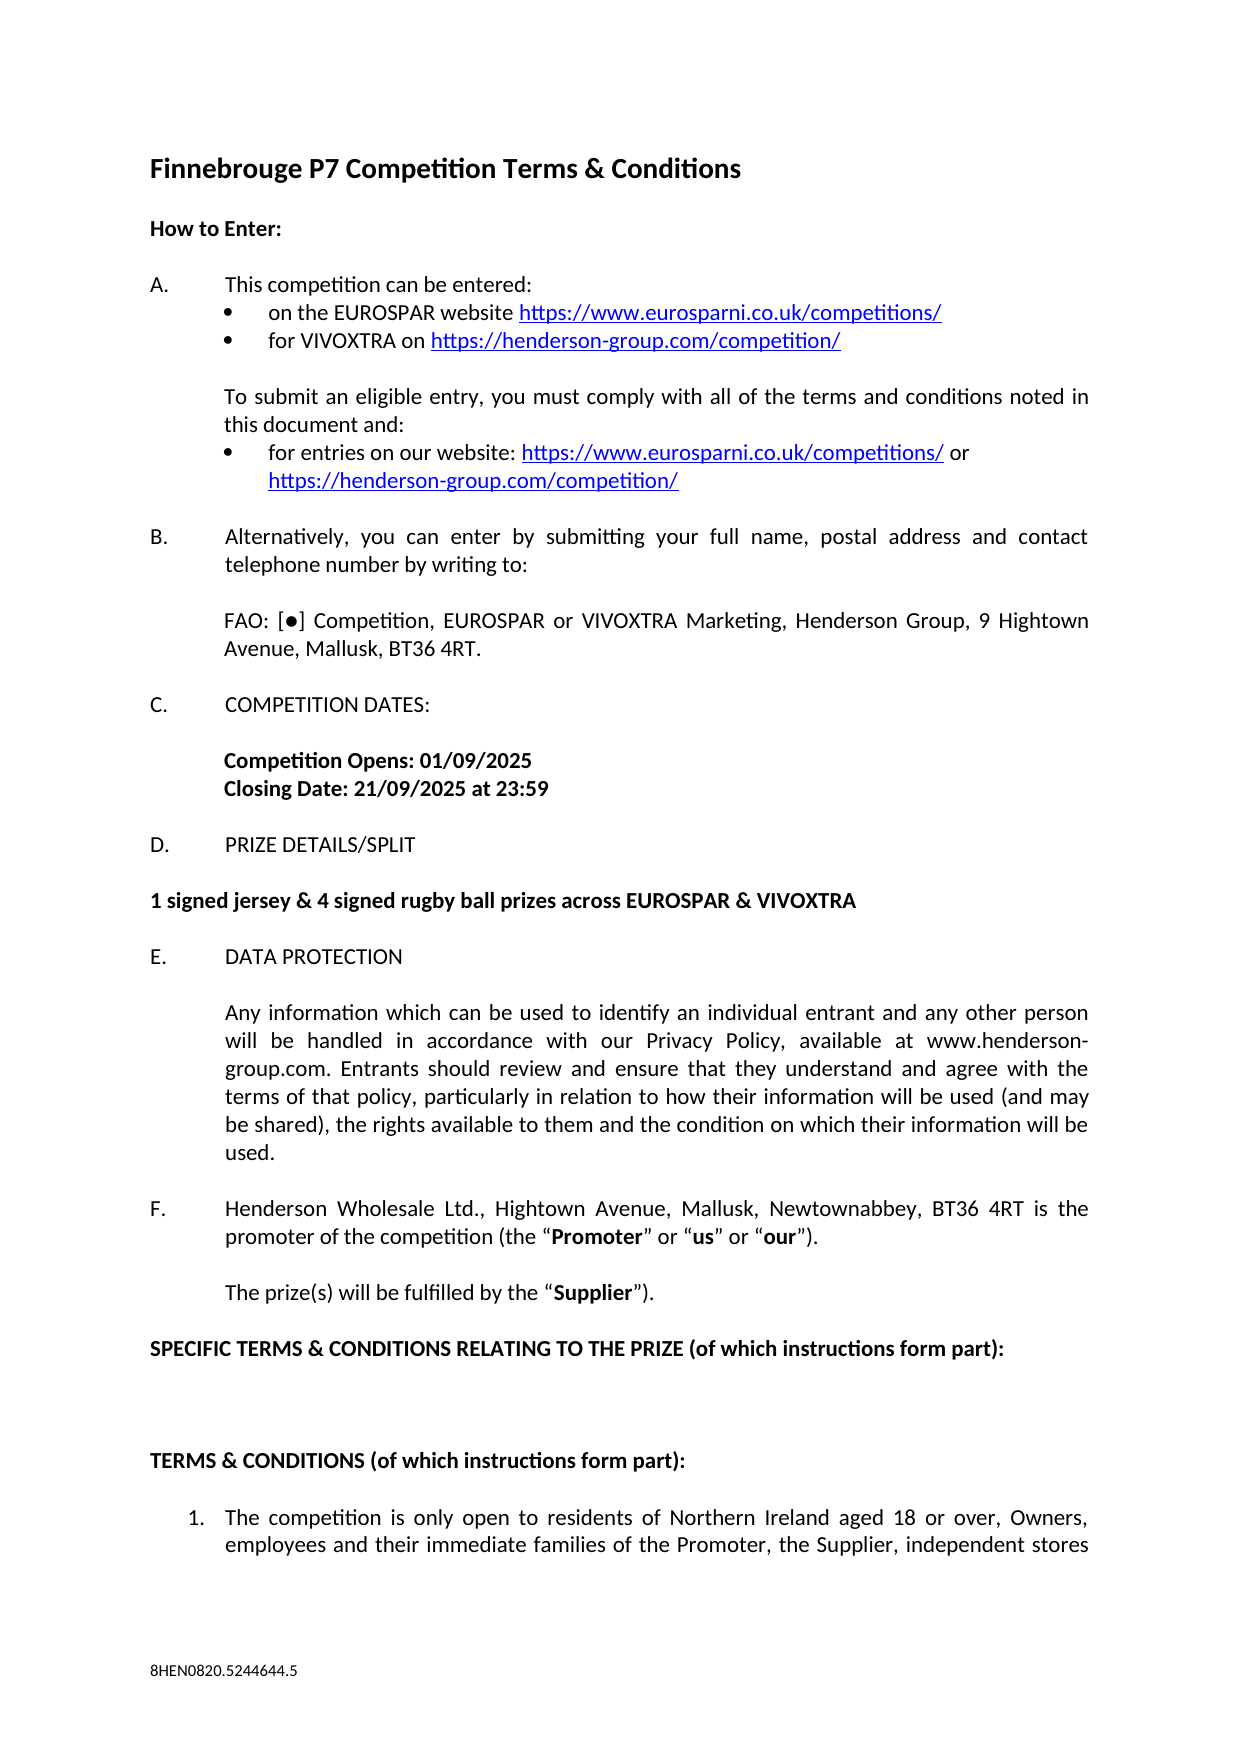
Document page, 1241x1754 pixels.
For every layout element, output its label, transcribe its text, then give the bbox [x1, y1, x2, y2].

text TERMS & CONDITIONS (of which instructions form part): [150, 1447, 1090, 1474]
text 1 signed jersey & 4 signed rugby ball prizes across EUROSPAR & VIVOXTRA [150, 886, 1090, 914]
text Closing Date: 21/09/2025 at 23:59 [224, 774, 1090, 802]
text The prize(s) will be fulfilled by the “Supplier”). [225, 1278, 1090, 1306]
list DATA PROTECTION [150, 942, 1090, 970]
list PRIZE DETAILS/SPLIT [150, 830, 1090, 858]
list for VIVOXTRA on https://henderson-group.com/competition/ [224, 326, 1090, 354]
list for entries on our website: https://www.eurosparni.co.uk/competitions/ or https://henderson-group.com/competition/ [224, 438, 1090, 494]
text Competition Opens: 01/09/2025 [224, 746, 1090, 774]
text FAO: [●] Competition, EUROSPAR or VIVOXTRA Marketing, Henderson Group, 9 Hightown Avenue, Mallusk, BT36 4RT. [224, 606, 1090, 662]
text Finnebrouge P7 Competition Terms & Conditions [150, 150, 1090, 186]
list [187, 1503, 1090, 1559]
list on the EUROSPAR website https://www.eurosparni.co.uk/competitions/ [224, 298, 1090, 326]
text To submit an eligible entry, you must comply with all of the terms and conditions noted in this document and: [224, 382, 1090, 438]
text Any information which can be used to identify an individual entrant and any other person will be handled in accordance with our Privacy Policy, available at www.henderson-group.com. Entrants should review and ensure that they understand and agree with the terms of that policy, particularly in relation to how their information will be used (and may be shared), the rights available to them and the condition on which their information will be used. [225, 998, 1090, 1166]
text How to Enter: [150, 214, 1090, 242]
list Alternatively, you can enter by submitting your full name, postal address and contact telephone number by writing to: [150, 522, 1090, 578]
list This competition can be entered: [150, 270, 1090, 298]
text SPECIFIC TERMS & CONDITIONS RELATING TO THE PRIZE (of which instructions form part): [150, 1334, 1090, 1362]
list COMPETITION DATES: [150, 690, 1090, 718]
list Henderson Wholesale Ltd., Hightown Avenue, Mallusk, Newtownabbey, BT36 4RT is the promoter of the competition (the “Promoter” or “us” or “our”). [150, 1194, 1090, 1250]
